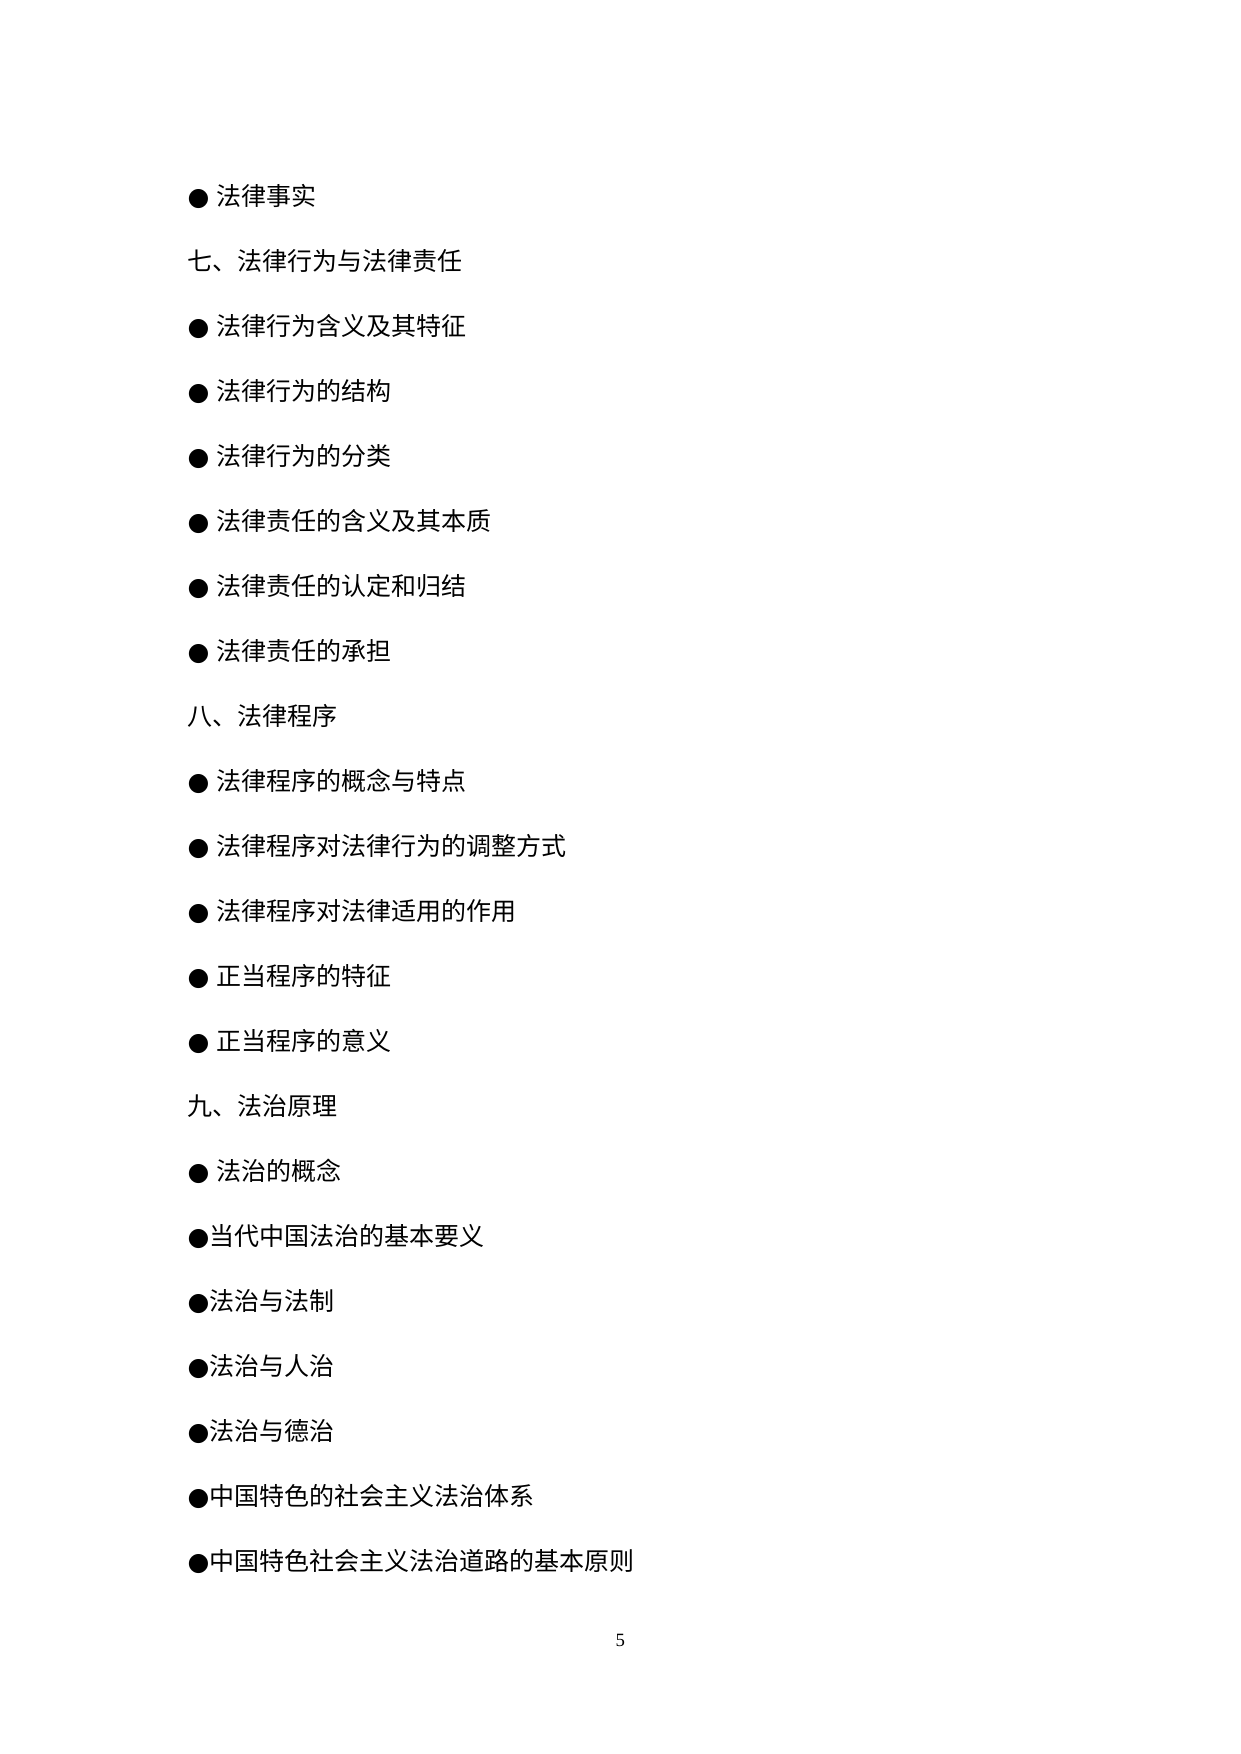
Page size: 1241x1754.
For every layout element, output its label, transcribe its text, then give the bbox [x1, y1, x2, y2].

text ● 正当程序的意义 [187, 1007, 1053, 1072]
text ● 法律程序对法律适用的作用 [187, 877, 1053, 942]
text ●中国特色的社会主义法治体系 [187, 1462, 1053, 1527]
text ● 法律事实 [187, 162, 1053, 227]
text ● 正当程序的特征 [187, 942, 1053, 1007]
text ● 法律行为的结构 [187, 357, 1053, 422]
text 九、法治原理 [187, 1072, 1053, 1137]
text ● 法律程序的概念与特点 [187, 747, 1053, 812]
text ● 法律责任的承担 [187, 617, 1053, 682]
text ●法治与法制 [187, 1267, 1053, 1332]
text ●中国特色社会主义法治道路的基本原则 [187, 1527, 1053, 1592]
text ● 法治的概念 [187, 1137, 1053, 1202]
text ●法治与人治 [187, 1332, 1053, 1397]
text 八、法律程序 [187, 682, 1053, 747]
text ● 法律行为含义及其特征 [187, 292, 1053, 357]
text ●法治与德治 [187, 1397, 1053, 1462]
text ● 法律行为的分类 [187, 422, 1053, 487]
text 七、法律行为与法律责任 [187, 227, 1053, 292]
text ● 法律责任的认定和归结 [187, 552, 1053, 617]
text ●当代中国法治的基本要义 [187, 1202, 1053, 1267]
text ● 法律程序对法律行为的调整方式 [187, 812, 1053, 877]
text ● 法律责任的含义及其本质 [187, 487, 1053, 552]
